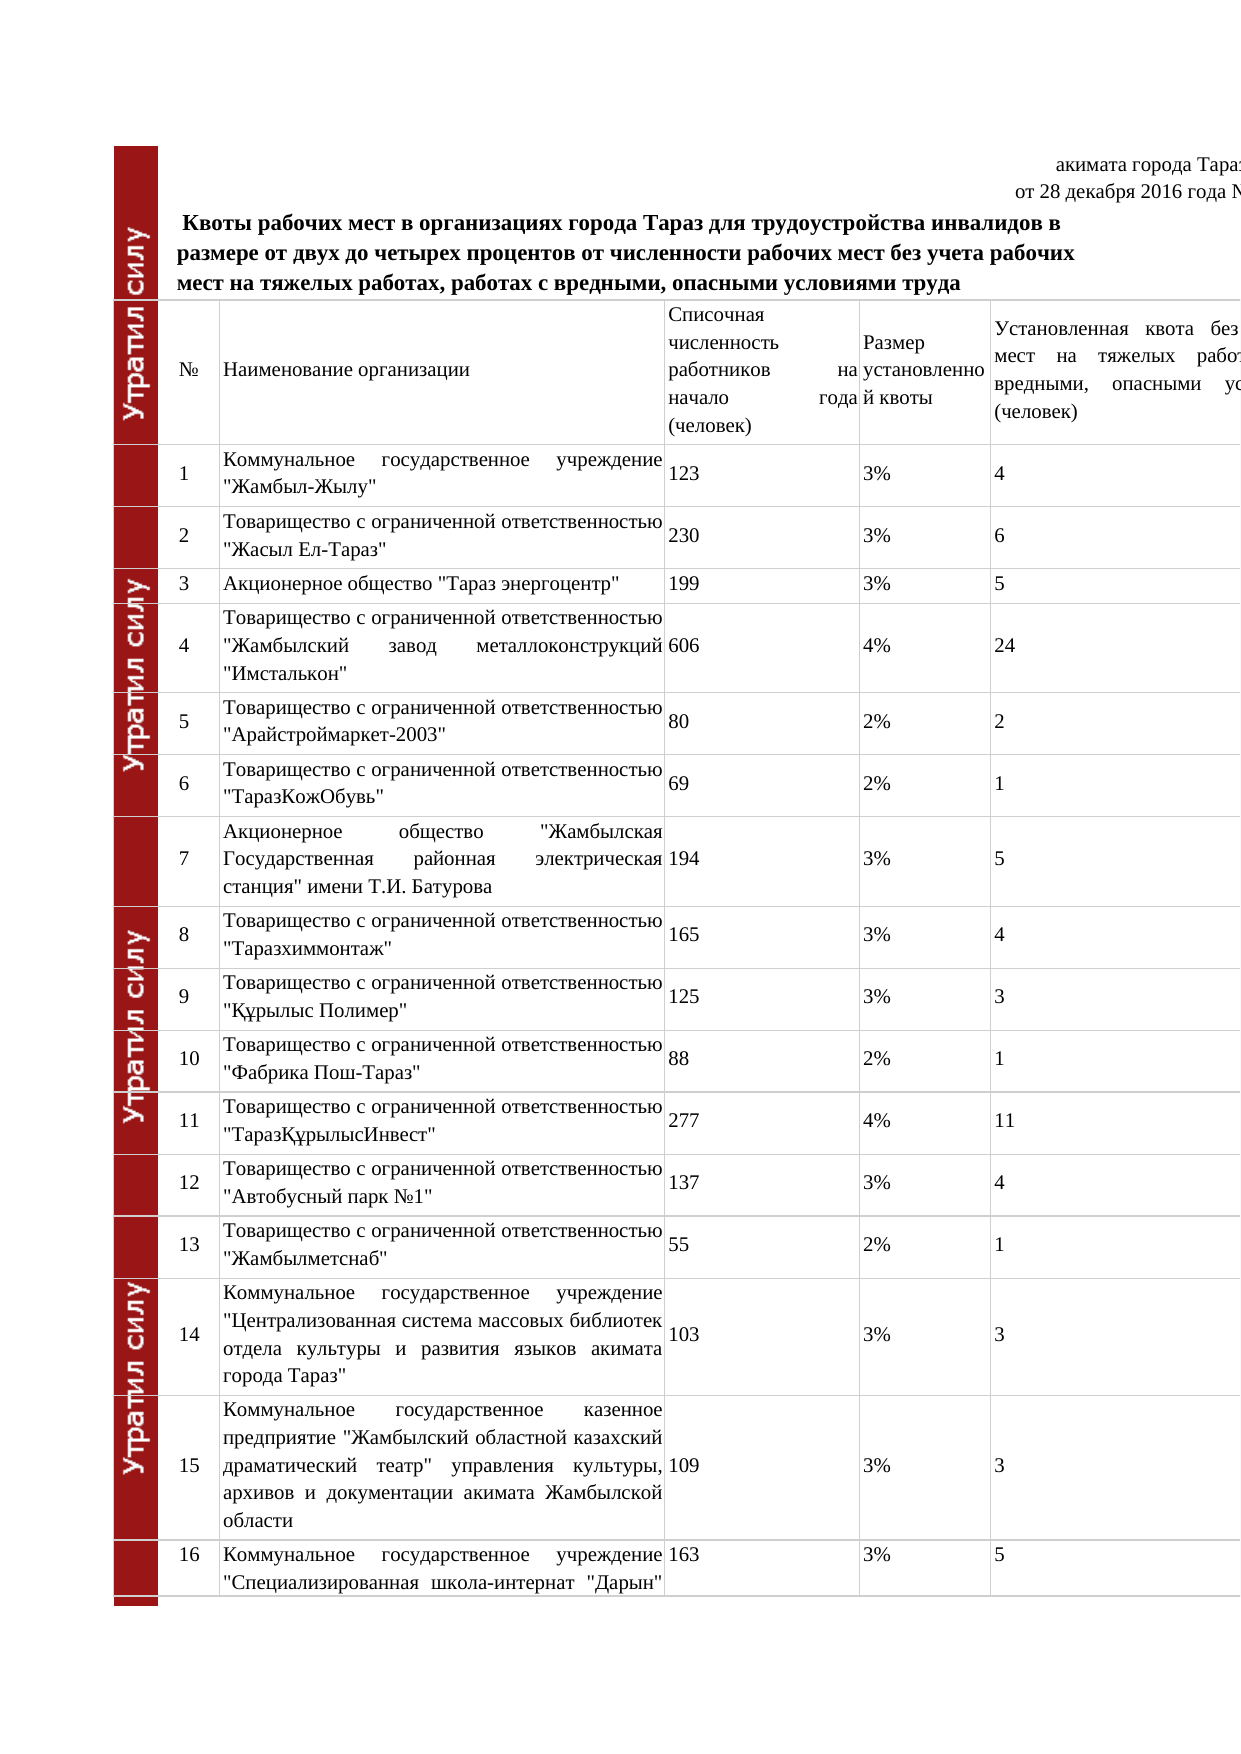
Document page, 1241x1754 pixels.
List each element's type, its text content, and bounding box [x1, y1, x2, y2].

table_cell 163 [665, 1541, 859, 1595]
table_cell 125 [665, 969, 859, 1029]
table_cell 230 [665, 507, 859, 568]
table_cell 123 [665, 445, 859, 506]
table_cell 15 [114, 1396, 219, 1539]
table_cell Товарищество с ограниченной ответственностью "ТаразКожОбувь" [220, 755, 664, 816]
table_cell 13 [114, 1217, 219, 1277]
table_cell 2% [860, 1031, 990, 1091]
table_cell 3% [860, 569, 990, 602]
table_cell 5 [991, 817, 1240, 906]
table_cell 16 [114, 1541, 219, 1595]
table_cell Товарищество с ограниченной ответственностью "Фабрика Пош-Тараз" [220, 1031, 664, 1091]
table_cell 5 [991, 569, 1240, 602]
table_cell 12 [114, 1155, 219, 1215]
table_cell Коммунальное государственное казенное предприятие "Жамбылский областной казахский драматический театр" управления культуры, архивов и документации акимата Жамбылской области [220, 1396, 664, 1539]
table_cell Акционерное общество "Тараз энергоцентр" [220, 569, 664, 602]
table_cell 3% [860, 1155, 990, 1215]
table_cell 606 [665, 604, 859, 692]
table_cell 14 [114, 1279, 219, 1394]
table_cell 4 [991, 1155, 1240, 1215]
table_cell 1 [991, 1217, 1240, 1277]
table_cell Товарищество с ограниченной ответственностью "Автобусный парк №1" [220, 1155, 664, 1215]
table_cell 194 [665, 817, 859, 906]
table_cell 11 [991, 1093, 1240, 1153]
table_cell 1 [114, 445, 219, 506]
table_header Списочная численность работников на начало года (человек) [665, 301, 859, 444]
table_cell 3 [991, 1396, 1240, 1539]
table_cell Товарищество с ограниченной ответственностью "Арайстроймаркет-2003" [220, 693, 664, 754]
table_cell 2% [860, 1217, 990, 1277]
table_cell Товарищество с ограниченной ответственностью "Жасыл Ел-Тараз" [220, 507, 664, 568]
table_cell 88 [665, 1031, 859, 1091]
table_cell 4 [991, 907, 1240, 967]
table_cell 3% [860, 1541, 990, 1595]
table_cell Товарищество с ограниченной ответственностью "Жамбылметснаб" [220, 1217, 664, 1277]
table_cell 1 [991, 1031, 1240, 1091]
table_header Размер установленной квоты [860, 301, 990, 444]
table_cell 2 [991, 693, 1240, 754]
picture [114, 1597, 158, 1606]
picture [114, 295, 158, 299]
table_cell 24 [991, 604, 1240, 692]
table_cell 9 [114, 969, 219, 1029]
table_cell 3% [860, 817, 990, 906]
table_cell 103 [665, 1279, 859, 1394]
table_cell 80 [665, 693, 859, 754]
table_cell 4% [860, 604, 990, 692]
table_cell 7 [114, 817, 219, 906]
table_cell 2 [114, 507, 219, 568]
table_cell 6 [991, 507, 1240, 568]
table_cell 5 [114, 693, 219, 754]
table_cell Коммунальное государственное учреждение "Жамбыл-Жылу" [220, 445, 664, 506]
table_cell 4 [114, 604, 219, 692]
table_cell Акционерное общество "Жамбылская Государственная районная электрическая станция" имени Т.И. Батурова [220, 817, 664, 906]
table_cell Товарищество с ограниченной ответственностью "Құрылыс Полимер" [220, 969, 664, 1029]
table_cell 1 [991, 755, 1240, 816]
table_cell 10 [114, 1031, 219, 1091]
table_cell 3% [860, 969, 990, 1029]
table_cell 3 [991, 969, 1240, 1029]
table_cell Товарищество с ограниченной ответственностью "Жамбылский завод металлоконструкций "Имсталькон" [220, 604, 664, 692]
table_cell 3% [860, 507, 990, 568]
table_cell 3% [860, 1279, 990, 1394]
table_cell 3% [860, 907, 990, 967]
table_cell 3% [860, 1396, 990, 1539]
table_cell 109 [665, 1396, 859, 1539]
table_cell 4% [860, 1093, 990, 1153]
table_cell 2% [860, 755, 990, 816]
table_cell 69 [665, 755, 859, 816]
table_cell 5 [991, 1541, 1240, 1595]
table_header [101, 150, 912, 209]
text Квоты рабочих мест в организациях города Тараз для трудоустройства инвалидов в размере от двух до четырех процентов от численности рабочих мест без учета рабочих мест на тяжелых работах, работах с вредными, опасными условиями труда [112, 209, 1128, 295]
table_cell 165 [665, 907, 859, 967]
table_header Установленная квота без учета рабочих мест на тяжелых работах, работах с вредными, опасными условиями труда (человек) [991, 301, 1240, 444]
table_cell 277 [665, 1093, 859, 1153]
table_cell 3 [114, 569, 219, 602]
table_cell 6 [114, 755, 219, 816]
table_cell 3% [860, 445, 990, 506]
table_cell Коммунальное государственное учреждение "Централизованная система массовых библиотек отдела культуры и развития языков акимата города Тараз" [220, 1279, 664, 1394]
table_cell 3 [991, 1279, 1240, 1394]
table_cell Товарищество с ограниченной ответственностью "ТаразҚұрылысИнвест" [220, 1093, 664, 1153]
table_header Приложение к постановлению акимата города Тараз от 28 декабря 2016 года № 903 [912, 150, 1240, 209]
table_cell 2% [860, 693, 990, 754]
table_cell 199 [665, 569, 859, 602]
table_cell 55 [665, 1217, 859, 1277]
table_cell 137 [665, 1155, 859, 1215]
table_header Наименование организации [220, 301, 664, 444]
table_cell 11 [114, 1093, 219, 1153]
table_cell 8 [114, 907, 219, 967]
table_cell Товарищество с ограниченной ответственностью "Таразхиммонтаж" [220, 907, 664, 967]
table_header № [114, 301, 219, 444]
picture [114, 146, 158, 150]
table_cell 4 [991, 445, 1240, 506]
